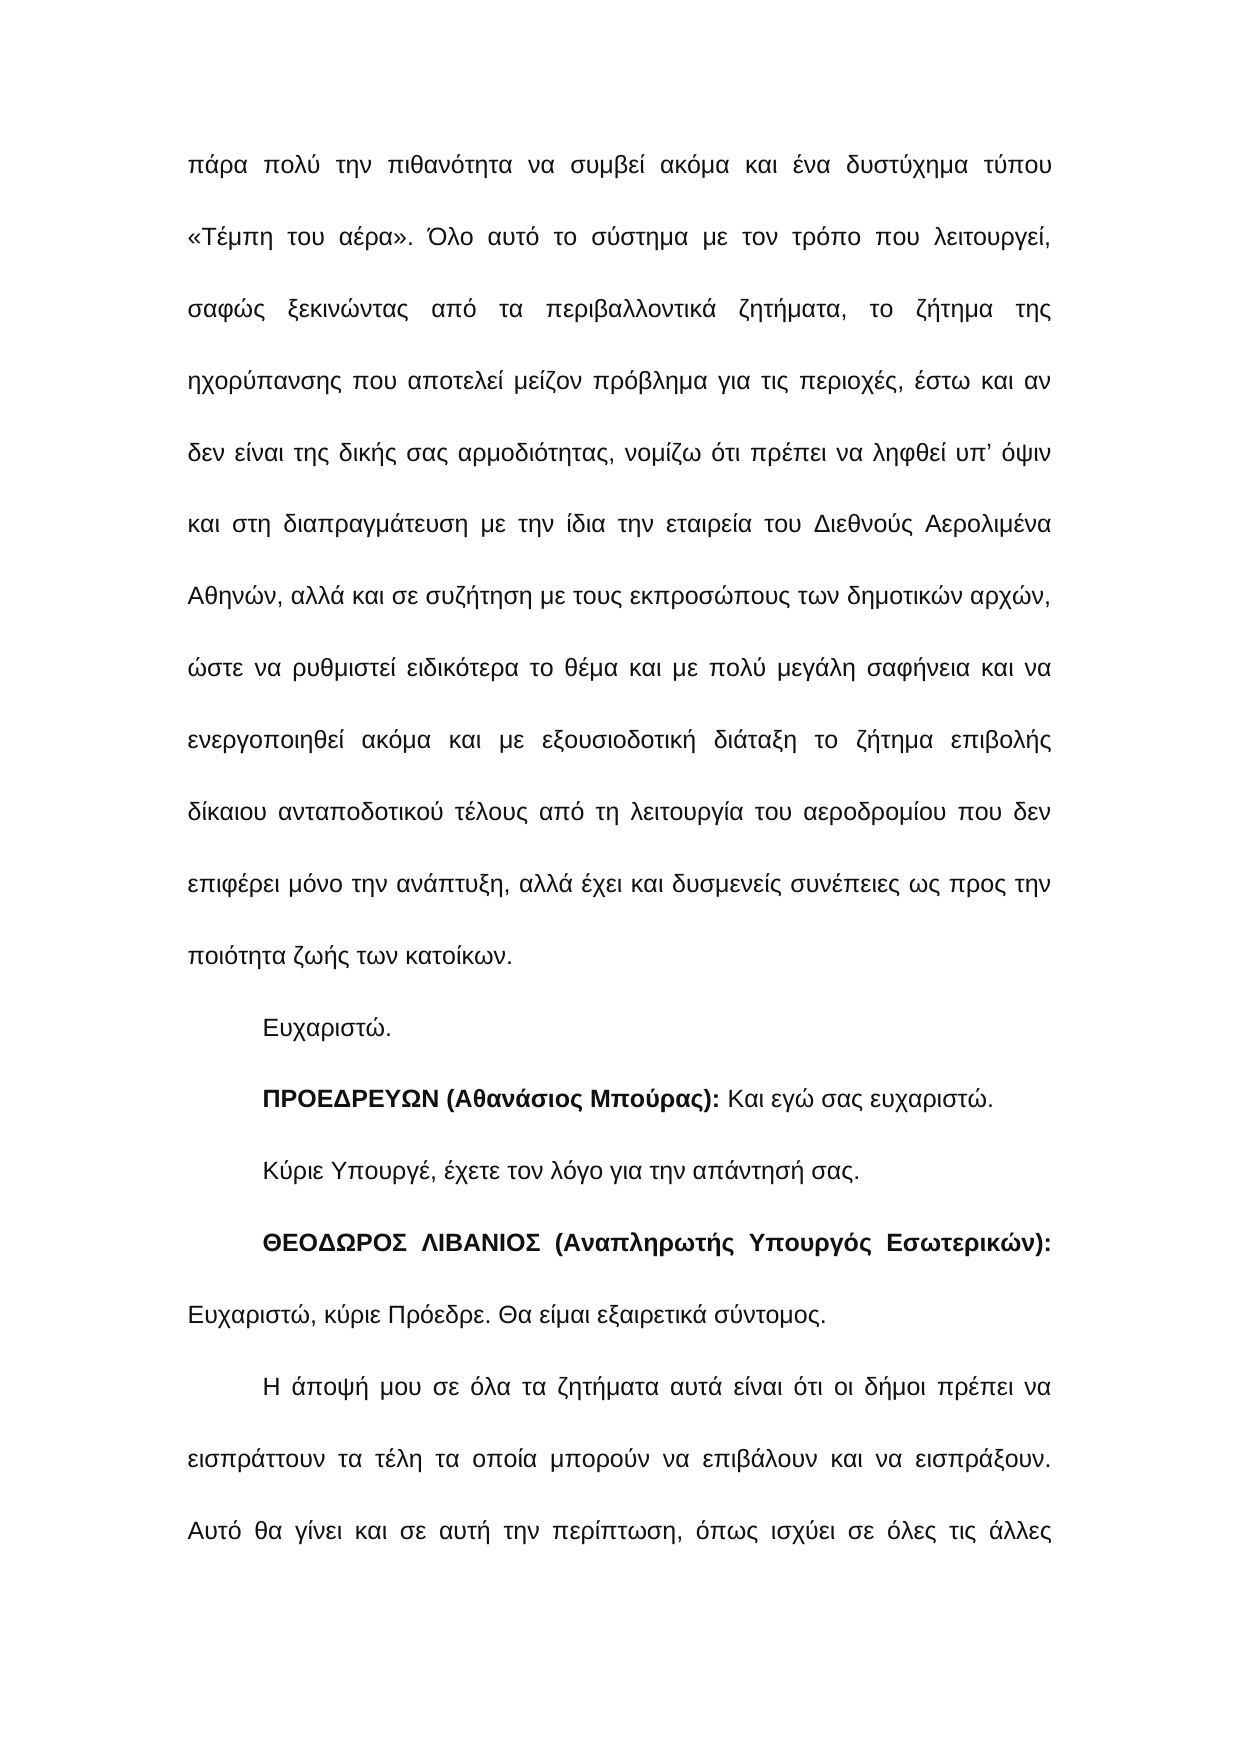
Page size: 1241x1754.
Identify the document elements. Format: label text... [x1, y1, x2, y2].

text ΠΡΟΕΔΡΕΥΩΝ (Αθανάσιος Μπούρας): Και εγώ σας ευχαριστώ. [187, 1084, 1053, 1113]
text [187, 150, 1053, 969]
text Κύριε Υπουργέ, έχετε τον λόγο για την απάντησή σας. [187, 1156, 1053, 1185]
text ΘΕΟΔΩΡΟΣ ΛΙΒΑΝΙΟΣ (Αναπληρωτής Υπουργός Εσωτερικών): Ευχαριστώ, κύριε Πρόεδρε. Θα είμαι εξαιρετικά σύντομος. [187, 1228, 1053, 1329]
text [187, 1372, 1053, 1544]
text Ευχαριστώ. [187, 1012, 1053, 1041]
